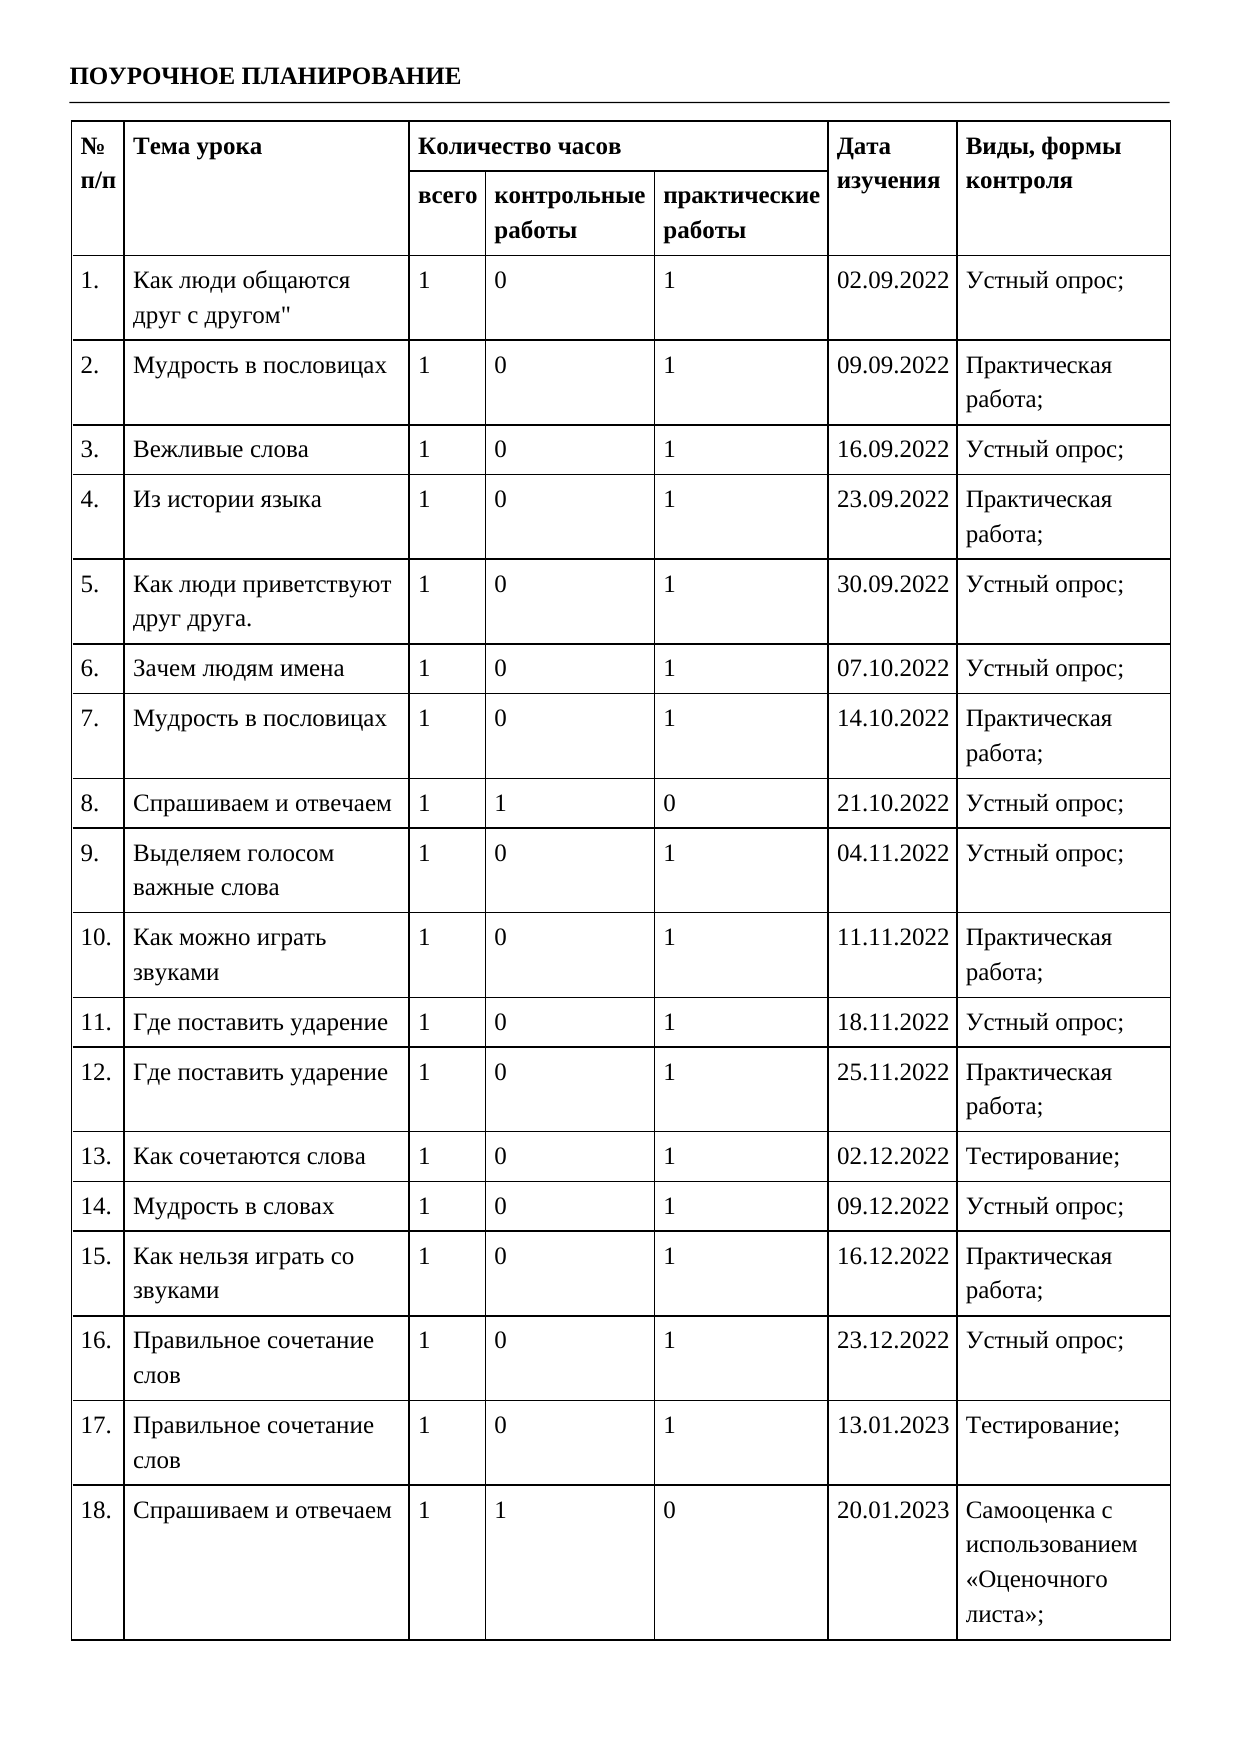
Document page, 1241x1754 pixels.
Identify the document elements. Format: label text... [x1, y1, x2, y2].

table_cell 1. [72, 256, 123, 339]
table_cell 1 [410, 1182, 485, 1230]
table_cell 11. [72, 998, 123, 1046]
table_cell Вежливые слова [125, 426, 408, 474]
table_cell 9. [72, 828, 123, 912]
table_cell 14. [72, 1182, 123, 1230]
table_cell 1 [655, 1182, 827, 1230]
table_cell 1 [655, 475, 827, 558]
table_cell Как можно играть звуками [125, 913, 408, 996]
table_header Виды, формы контроля [958, 122, 1170, 254]
table_cell 1 [410, 645, 485, 693]
table_cell Спрашиваем и отвечаем [125, 779, 408, 827]
table_cell 16.09.2022 [829, 426, 956, 474]
table_cell Практическая работа; [958, 1232, 1170, 1315]
table_cell 13.01.2023 [829, 1401, 956, 1484]
table_cell Как люди приветствуют друг друга. [125, 560, 408, 643]
table_cell 09.12.2022 [829, 1182, 956, 1230]
table_cell 0 [486, 645, 654, 693]
table_cell Как люди общаются друг с другом" [125, 256, 408, 339]
table_cell 16.12.2022 [829, 1232, 956, 1315]
table_cell 3. [72, 425, 123, 474]
table_cell 16. [72, 1316, 123, 1399]
table_cell 0 [486, 998, 654, 1046]
table_cell Тестирование; [958, 1401, 1170, 1484]
table_cell 0 [486, 475, 654, 558]
table_header Количество часов [410, 122, 827, 170]
table_cell Практическая работа; [958, 1048, 1170, 1131]
table_cell 1 [655, 645, 827, 693]
table_cell 1 [655, 341, 827, 424]
table_cell 1 [410, 256, 485, 339]
table_cell 1 [410, 1048, 485, 1131]
table_cell 09.09.2022 [829, 341, 956, 424]
table_cell 1 [410, 913, 485, 996]
table_cell 1 [410, 998, 485, 1046]
table_cell Устный опрос; [958, 256, 1170, 339]
table_cell 1 [486, 779, 654, 827]
table_cell 0 [486, 694, 654, 777]
table_cell 10. [72, 913, 123, 996]
table_cell Зачем людям имена [125, 645, 408, 693]
table_cell 07.10.2022 [829, 645, 956, 693]
table_cell 02.09.2022 [829, 256, 956, 339]
table_cell 7. [72, 694, 123, 777]
table_cell Устный опрос; [958, 645, 1170, 693]
table_cell Мудрость в пословицах [125, 341, 408, 424]
table_cell 0 [655, 1486, 827, 1639]
table_cell Тестирование; [958, 1132, 1170, 1181]
table_cell 0 [486, 1182, 654, 1230]
table_cell Правильное сочетание слов [125, 1317, 408, 1399]
table_cell 0 [655, 779, 827, 827]
table_cell 1 [410, 829, 485, 912]
table_cell Устный опрос; [958, 779, 1170, 827]
table_cell 1 [410, 694, 485, 777]
table_cell 8. [72, 779, 123, 827]
table_cell 5. [72, 559, 123, 643]
table_cell Из истории языка [125, 475, 408, 558]
table_cell Спрашиваем и отвечаем [125, 1486, 408, 1639]
table_cell 1 [655, 829, 827, 912]
table_cell 14.10.2022 [829, 694, 956, 777]
table_cell 18.11.2022 [829, 998, 956, 1046]
table_cell Мудрость в словах [125, 1182, 408, 1230]
table_cell Правильное сочетание слов [125, 1401, 408, 1484]
table_cell Практическая работа; [958, 694, 1170, 777]
table_cell Самооценка с использованием «Оценочного листа»; [958, 1486, 1170, 1639]
table_cell 1 [410, 1232, 485, 1315]
table_cell Мудрость в пословицах [125, 694, 408, 777]
table_cell 0 [486, 1232, 654, 1315]
table_cell 0 [486, 560, 654, 643]
table_cell 1 [410, 779, 485, 827]
table_cell 23.12.2022 [829, 1317, 956, 1399]
table_cell Практическая работа; [958, 341, 1170, 424]
table_cell 02.12.2022 [829, 1132, 956, 1181]
table_cell 17. [72, 1401, 123, 1484]
table_header Дата изучения [829, 122, 956, 254]
table_cell 1 [410, 1132, 485, 1181]
table_cell Устный опрос; [958, 426, 1170, 474]
table_cell Как сочетаются слова [125, 1132, 408, 1181]
table_cell 1 [655, 256, 827, 339]
table_header Тема урока [125, 122, 408, 254]
table_cell 1 [410, 560, 485, 643]
text ПОУРОЧНОЕ ПЛАНИРОВАНИЕ [69, 61, 1182, 90]
table_cell Устный опрос; [958, 1182, 1170, 1230]
table_cell 1 [655, 1132, 827, 1181]
table_cell 1 [655, 1048, 827, 1131]
table_cell 1 [410, 426, 485, 474]
table_cell 1 [410, 1486, 485, 1639]
table_cell 0 [486, 1048, 654, 1131]
table_cell 0 [486, 913, 654, 996]
table_cell 1 [410, 341, 485, 424]
table_cell практические работы [655, 172, 827, 254]
table_cell Практическая работа; [958, 913, 1170, 996]
table_cell Как нельзя играть со звуками [125, 1232, 408, 1315]
table_cell 13. [72, 1132, 123, 1181]
table_cell 2. [72, 340, 123, 424]
table_cell 1 [655, 1317, 827, 1399]
table_cell 1 [655, 998, 827, 1046]
table_cell 0 [486, 1132, 654, 1181]
table_cell 18. [72, 1485, 123, 1639]
table_cell 21.10.2022 [829, 779, 956, 827]
table_cell Устный опрос; [958, 1317, 1170, 1399]
table_cell 30.09.2022 [829, 560, 956, 643]
table_cell 15. [72, 1231, 123, 1315]
table_header № п/п [72, 122, 123, 254]
table_cell 1 [655, 694, 827, 777]
table_cell 23.09.2022 [829, 475, 956, 558]
table_cell 4. [72, 475, 123, 558]
table_cell Устный опрос; [958, 560, 1170, 643]
table_cell 1 [410, 475, 485, 558]
table_cell Выделяем голосом важные слова [125, 829, 408, 912]
table_cell 11.11.2022 [829, 913, 956, 996]
table_cell 6. [72, 644, 123, 693]
table_cell 1 [655, 913, 827, 996]
table_cell 1 [655, 426, 827, 474]
table_cell 0 [486, 256, 654, 339]
table_cell Где поставить ударение [125, 1048, 408, 1131]
table_cell 0 [486, 1317, 654, 1399]
table_cell 04.11.2022 [829, 829, 956, 912]
table_cell 1 [655, 1401, 827, 1484]
table_cell 0 [486, 1401, 654, 1484]
table_cell Практическая работа; [958, 475, 1170, 558]
table_cell Где поставить ударение [125, 998, 408, 1046]
table_cell 1 [655, 1232, 827, 1315]
table_cell всего [410, 172, 485, 254]
table_cell 1 [410, 1317, 485, 1399]
table_cell 0 [486, 341, 654, 424]
table_cell 25.11.2022 [829, 1048, 956, 1131]
table_cell Устный опрос; [958, 998, 1170, 1046]
table_cell Устный опрос; [958, 829, 1170, 912]
table_cell 1 [655, 560, 827, 643]
table_cell 20.01.2023 [829, 1486, 956, 1639]
table_cell 0 [486, 829, 654, 912]
table_cell контрольные работы [486, 172, 654, 254]
table_cell 1 [486, 1486, 654, 1639]
table_cell 0 [486, 426, 654, 474]
table_cell 1 [410, 1401, 485, 1484]
table_cell 12. [72, 1047, 123, 1131]
